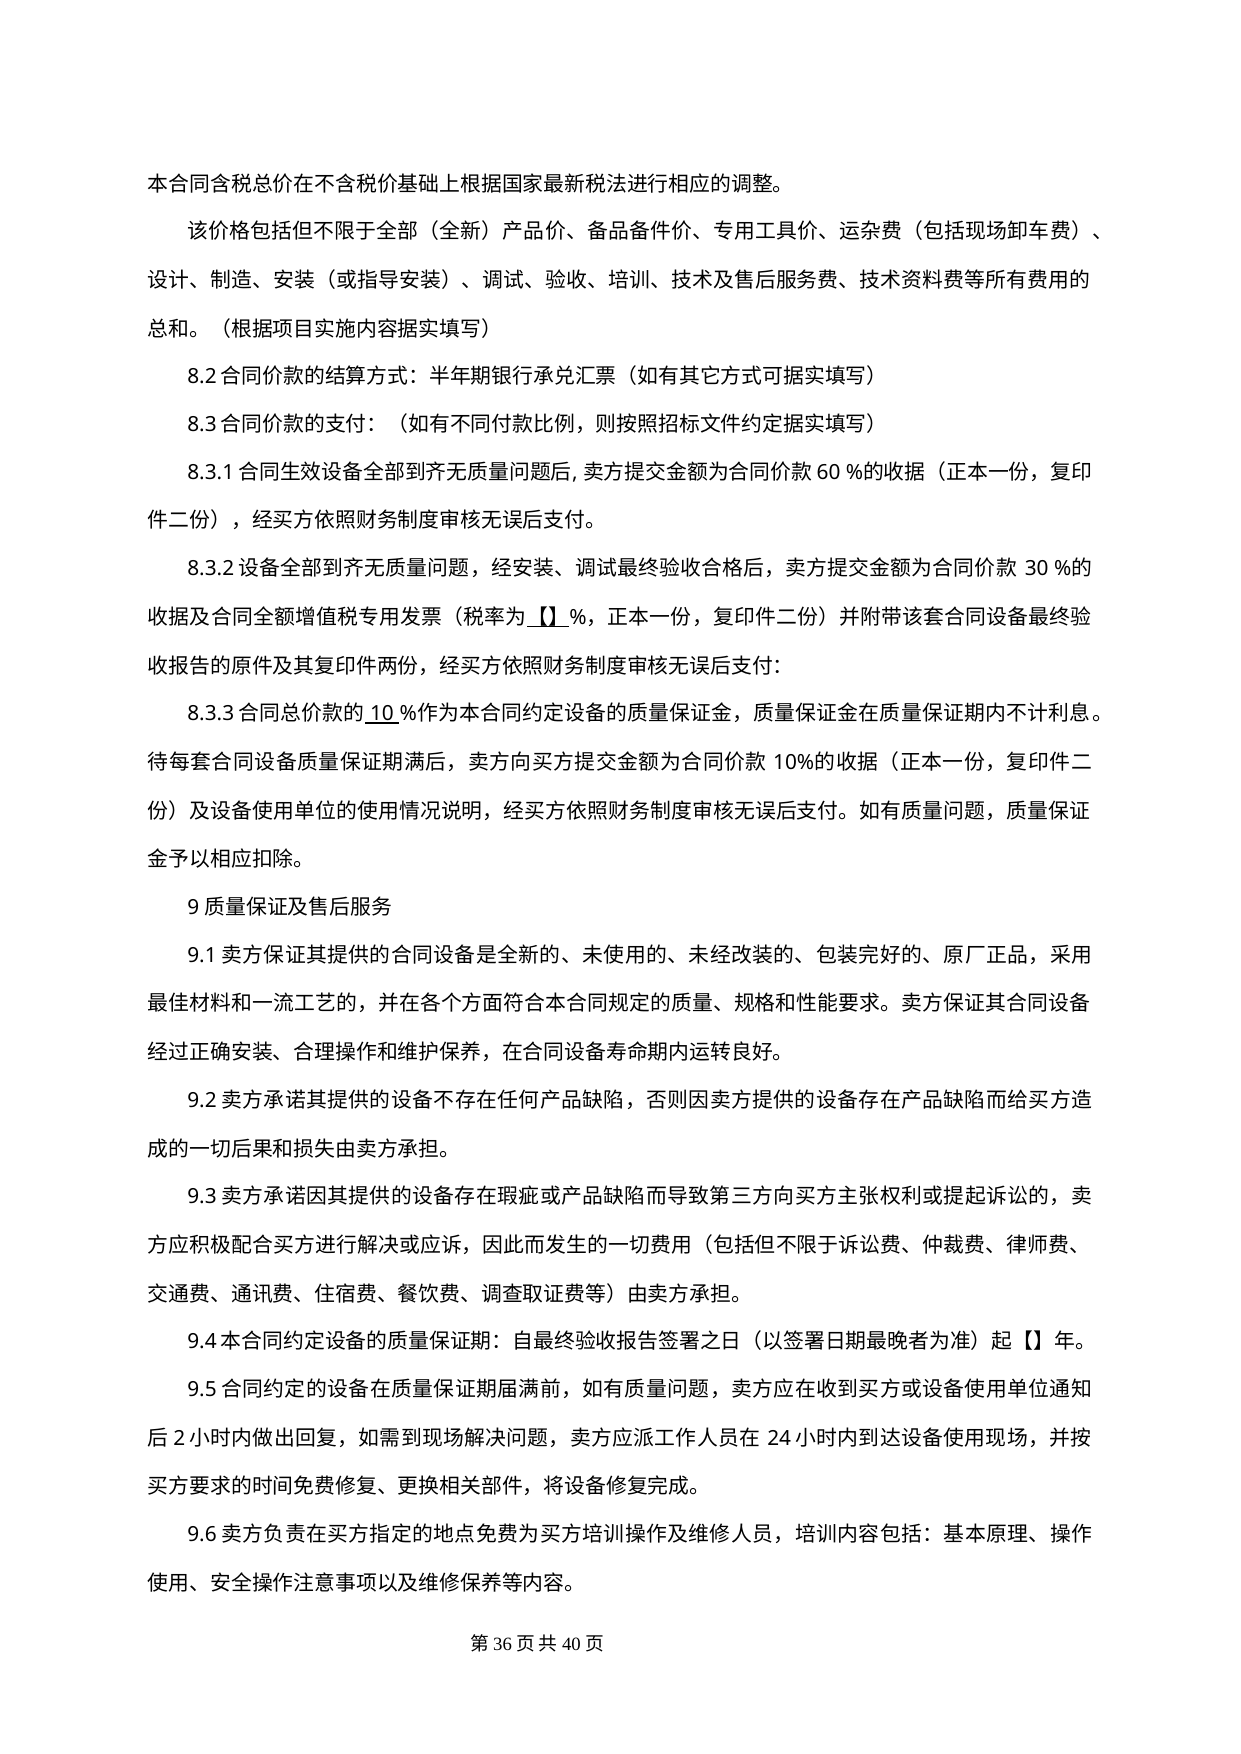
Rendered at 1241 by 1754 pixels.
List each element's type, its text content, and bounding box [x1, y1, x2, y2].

text 8.2合同价款的结算方式：半年期银行承兑汇票（如有其它方式可据实填写） [148, 359, 1092, 391]
text 9.3卖方承诺因其提供的设备存在瑕疵或产品缺陷而导致第三方向买方主张权利或提起诉讼的，卖方应积极配合买方进行解决或应诉，因此而发生的一切费用（包括但不限于诉讼费、仲裁费、律师费、交通费、通讯费、住宿费、餐饮费、调查取证费等）由卖方承担。 [148, 1178, 1092, 1308]
text 8.3.1合同生效设备全部到齐无质量问题后, 卖方提交金额为合同价款60 %的收据（正本一份，复印件二份），经买方依照财务制度审核无误后支付。 [148, 454, 1092, 535]
text 该价格包括但不限于全部（全新）产品价、备品备件价、专用工具价、运杂费（包括现场卸车费）、设计、制造、安装（或指导安装）、调试、验收、培训、技术及售后服务费、技术资料费等所有费用的总和。（根据项目实施内容据实填写） [148, 213, 1092, 343]
text 8.3.3合同总价款的 10 %作为本合同约定设备的质量保证金，质量保证金在质量保证期内不计利息。待每套合同设备质量保证期满后，卖方向买方提交金额为合同价款10%的收据（正本一份，复印件二份）及设备使用单位的使用情况说明，经买方依照财务制度审核无误后支付。如有质量问题，质量保证金予以相应扣除。 [148, 695, 1092, 874]
text 9.2卖方承诺其提供的设备不存在任何产品缺陷，否则因卖方提供的设备存在产品缺陷而给买方造成的一切后果和损失由卖方承担。 [148, 1082, 1092, 1163]
text 9.5合同约定的设备在质量保证期届满前，如有质量问题，卖方应在收到买方或设备使用单位通知后2小时内做出回复，如需到现场解决问题，卖方应派工作人员在24小时内到达设备使用现场，并按买方要求的时间免费修复、更换相关部件，将设备修复完成。 [148, 1371, 1092, 1501]
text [148, 166, 1092, 198]
text 9.1卖方保证其提供的合同设备是全新的、未使用的、未经改装的、包装完好的、原厂正品，采用最佳材料和一流工艺的，并在各个方面符合本合同规定的质量、规格和性能要求。卖方保证其合同设备经过正确安装、合理操作和维护保养，在合同设备寿命期内运转良好。 [148, 937, 1092, 1067]
text 8.3合同价款的支付：（如有不同付款比例，则按照招标文件约定据实填写） [148, 406, 1092, 439]
text 9.6卖方负责在买方指定的地点免费为买方培训操作及维修人员，培训内容包括：基本原理、操作使用、安全操作注意事项以及维修保养等内容。 [148, 1516, 1092, 1597]
text 8.3.2设备全部到齐无质量问题，经安装、调试最终验收合格后，卖方提交金额为合同价款30 %的收据及合同全额增值税专用发票（税率为【】%，正本一份，复印件二份）并附带该套合同设备最终验收报告的原件及其复印件两份，经买方依照财务制度审核无误后支付： [148, 550, 1092, 680]
text 9 质量保证及售后服务 [148, 889, 1092, 922]
text 9.4本合同约定设备的质量保证期：自最终验收报告签署之日（以签署日期最晚者为准）起【】年。 [148, 1323, 1092, 1356]
